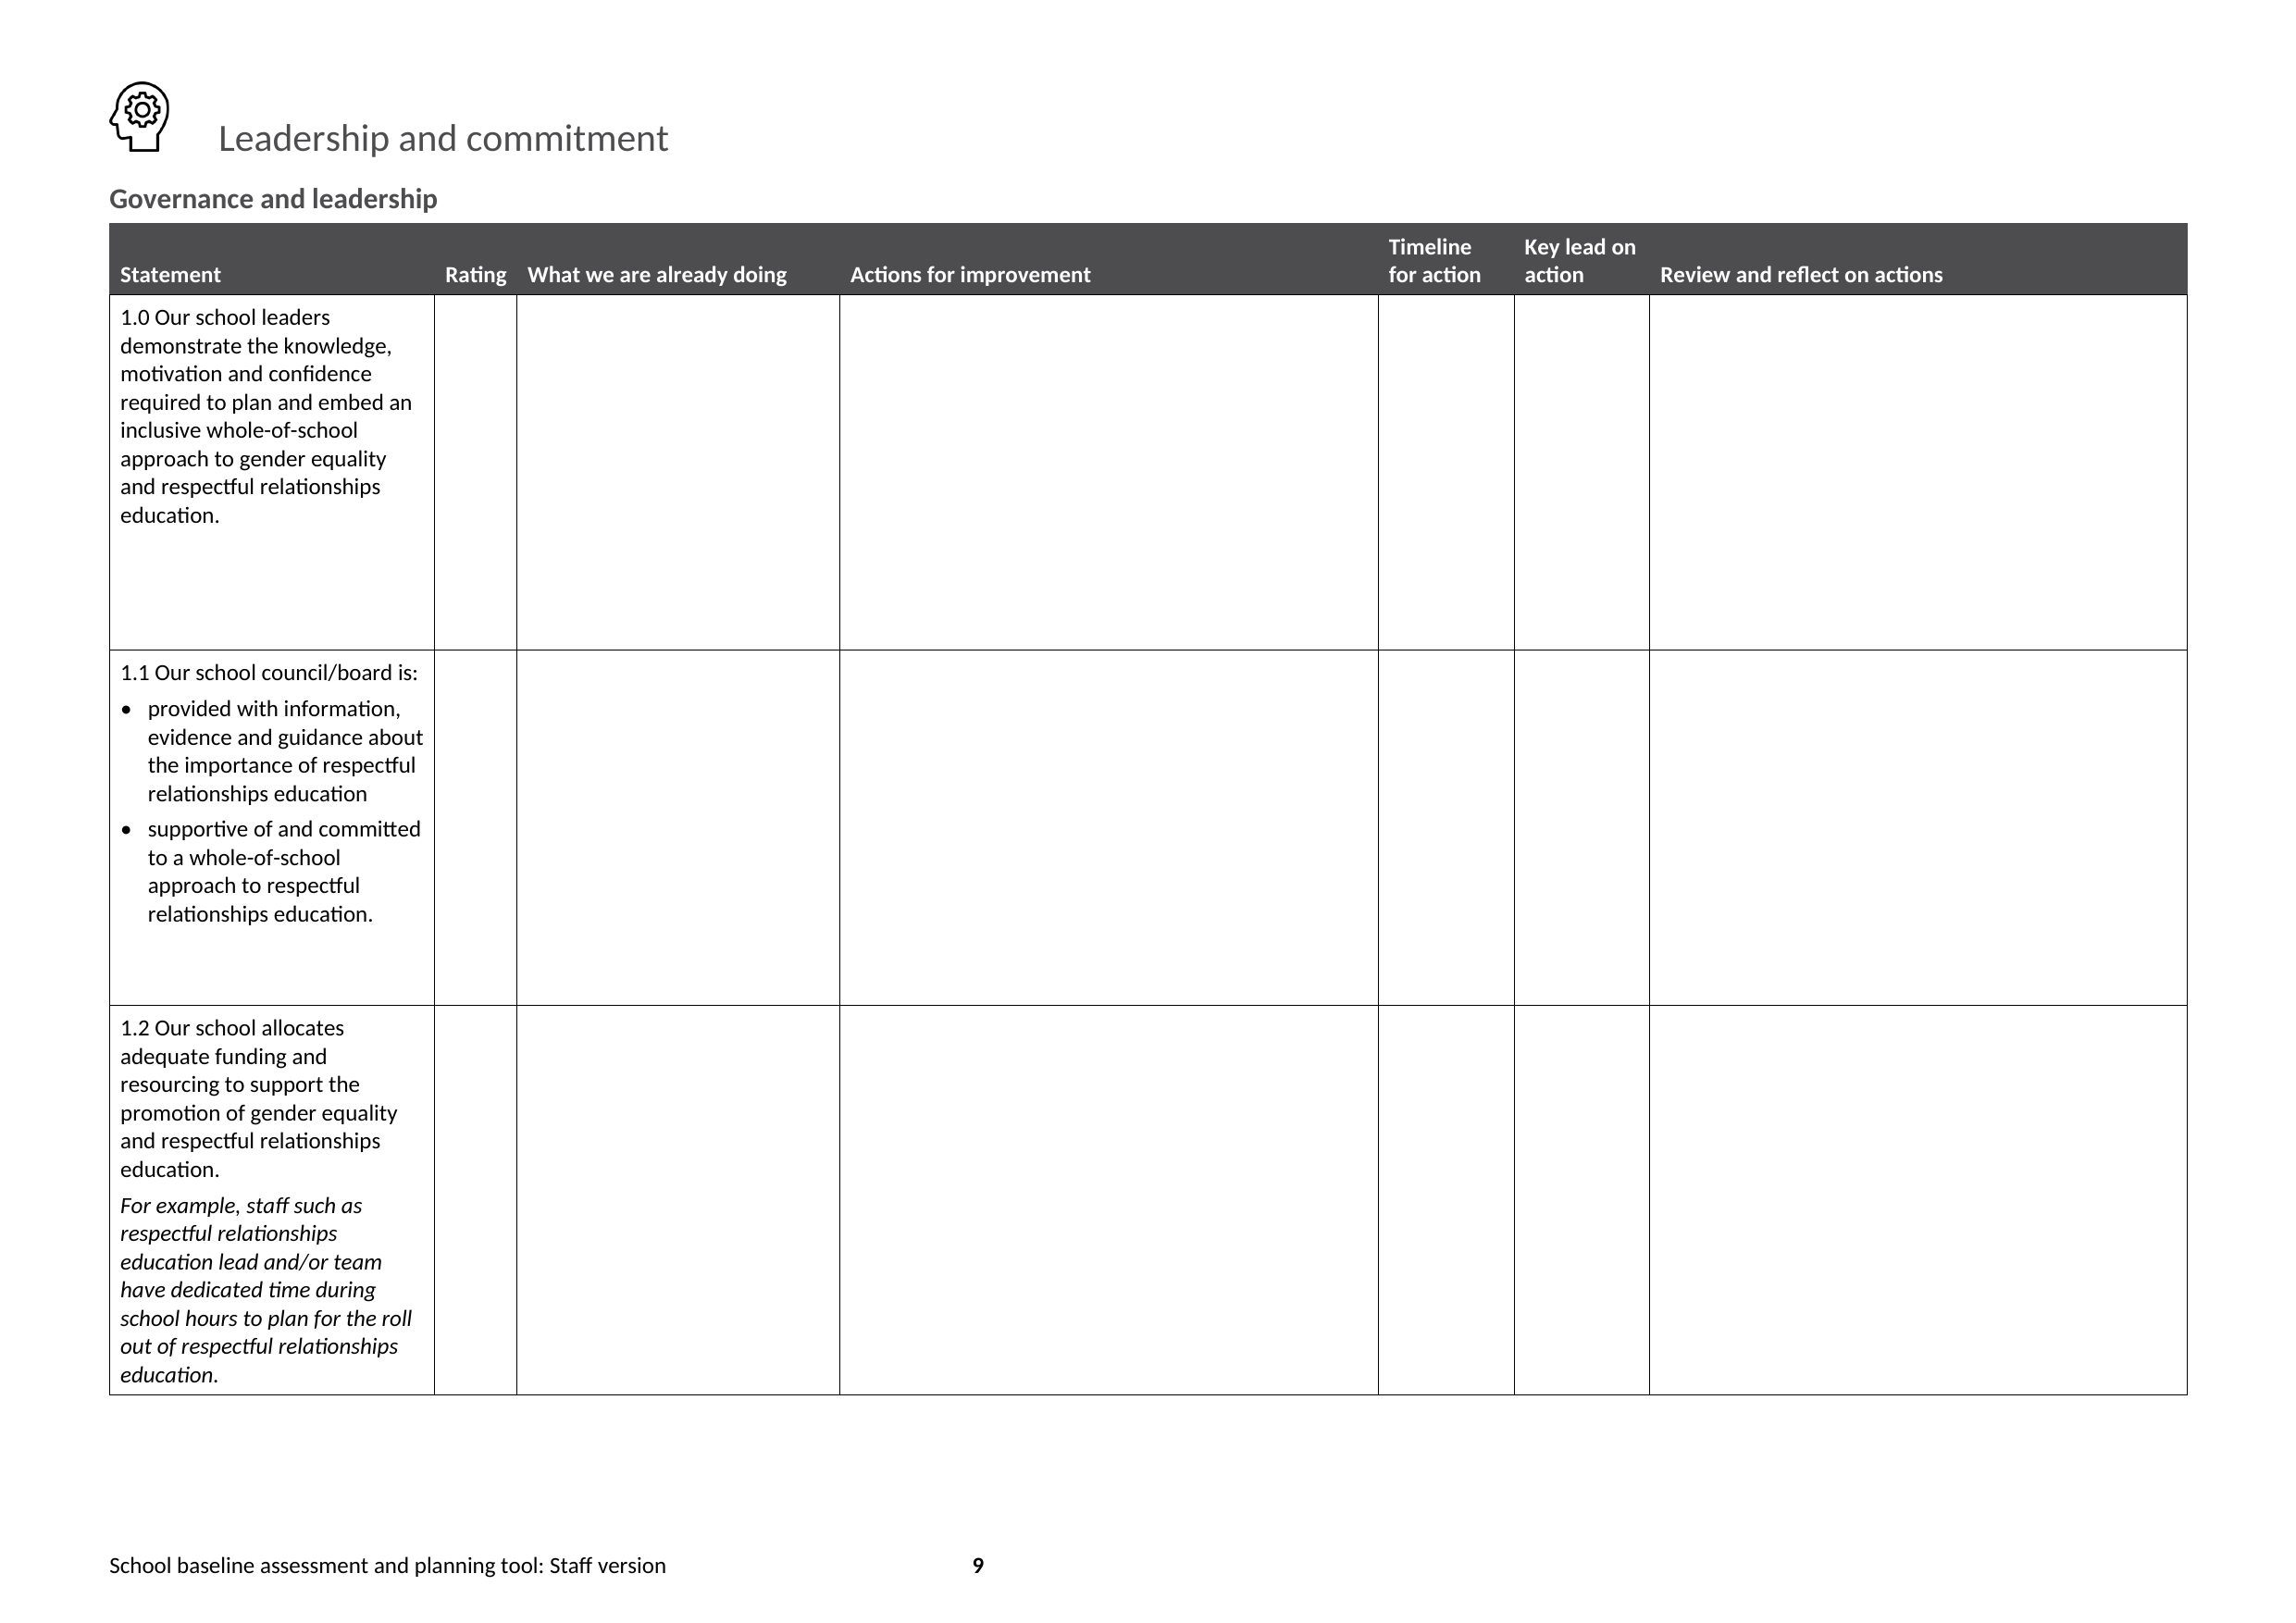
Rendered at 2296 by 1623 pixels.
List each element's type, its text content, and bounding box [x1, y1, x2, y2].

table_cell [840, 295, 1378, 650]
table_cell [840, 1006, 1378, 1394]
table_cell [1379, 1006, 1514, 1394]
subtitle Leadership and commitment [109, 82, 2186, 161]
table_cell [840, 650, 1378, 1005]
table_header Key lead on action [1515, 224, 1649, 294]
table_header Rating [435, 224, 516, 294]
table_cell [1650, 1006, 2187, 1394]
table_cell [517, 295, 839, 650]
table_header Actions for improvement [840, 224, 1378, 294]
table_header Timeline for action [1379, 224, 1514, 294]
table_cell 1.0 Our school leaders demonstrate the knowledge, motivation and confidence required to plan and embed an inclusive whole-of-school approach to gender equality and respectful relationships education. [110, 295, 434, 650]
table_cell [1515, 1006, 1649, 1394]
table_header What we are already doing [517, 224, 839, 294]
table_header Statement [110, 224, 434, 294]
table_header Review and reflect on actions [1650, 224, 2187, 294]
picture [109, 81, 169, 152]
table_cell [1515, 295, 1649, 650]
table_cell [517, 650, 839, 1005]
table_cell 1.1 Our school council/board is: provided with information, evidence and guidance about the importance of respectful relationships education supportive of and committed to a whole-of-school approach to respectful relationships education. [110, 650, 434, 1005]
table_cell [1515, 650, 1649, 1005]
table_cell [517, 1006, 839, 1394]
table_cell 1.2 Our school allocates adequate funding and resourcing to support the promotion of gender equality and respectful relationships education. For example, staff such as respectful relationships education lead and/or team have dedicated time during school hours to plan for the roll out of respectful relationships education. [110, 1006, 434, 1394]
table_cell [435, 1006, 516, 1394]
table_cell [1379, 650, 1514, 1005]
table_cell [1650, 650, 2187, 1005]
table_cell [435, 295, 516, 650]
table_cell [1650, 295, 2187, 650]
table_cell [435, 650, 516, 1005]
subtitle Governance and leadership [109, 180, 2186, 216]
table_cell [1379, 295, 1514, 650]
